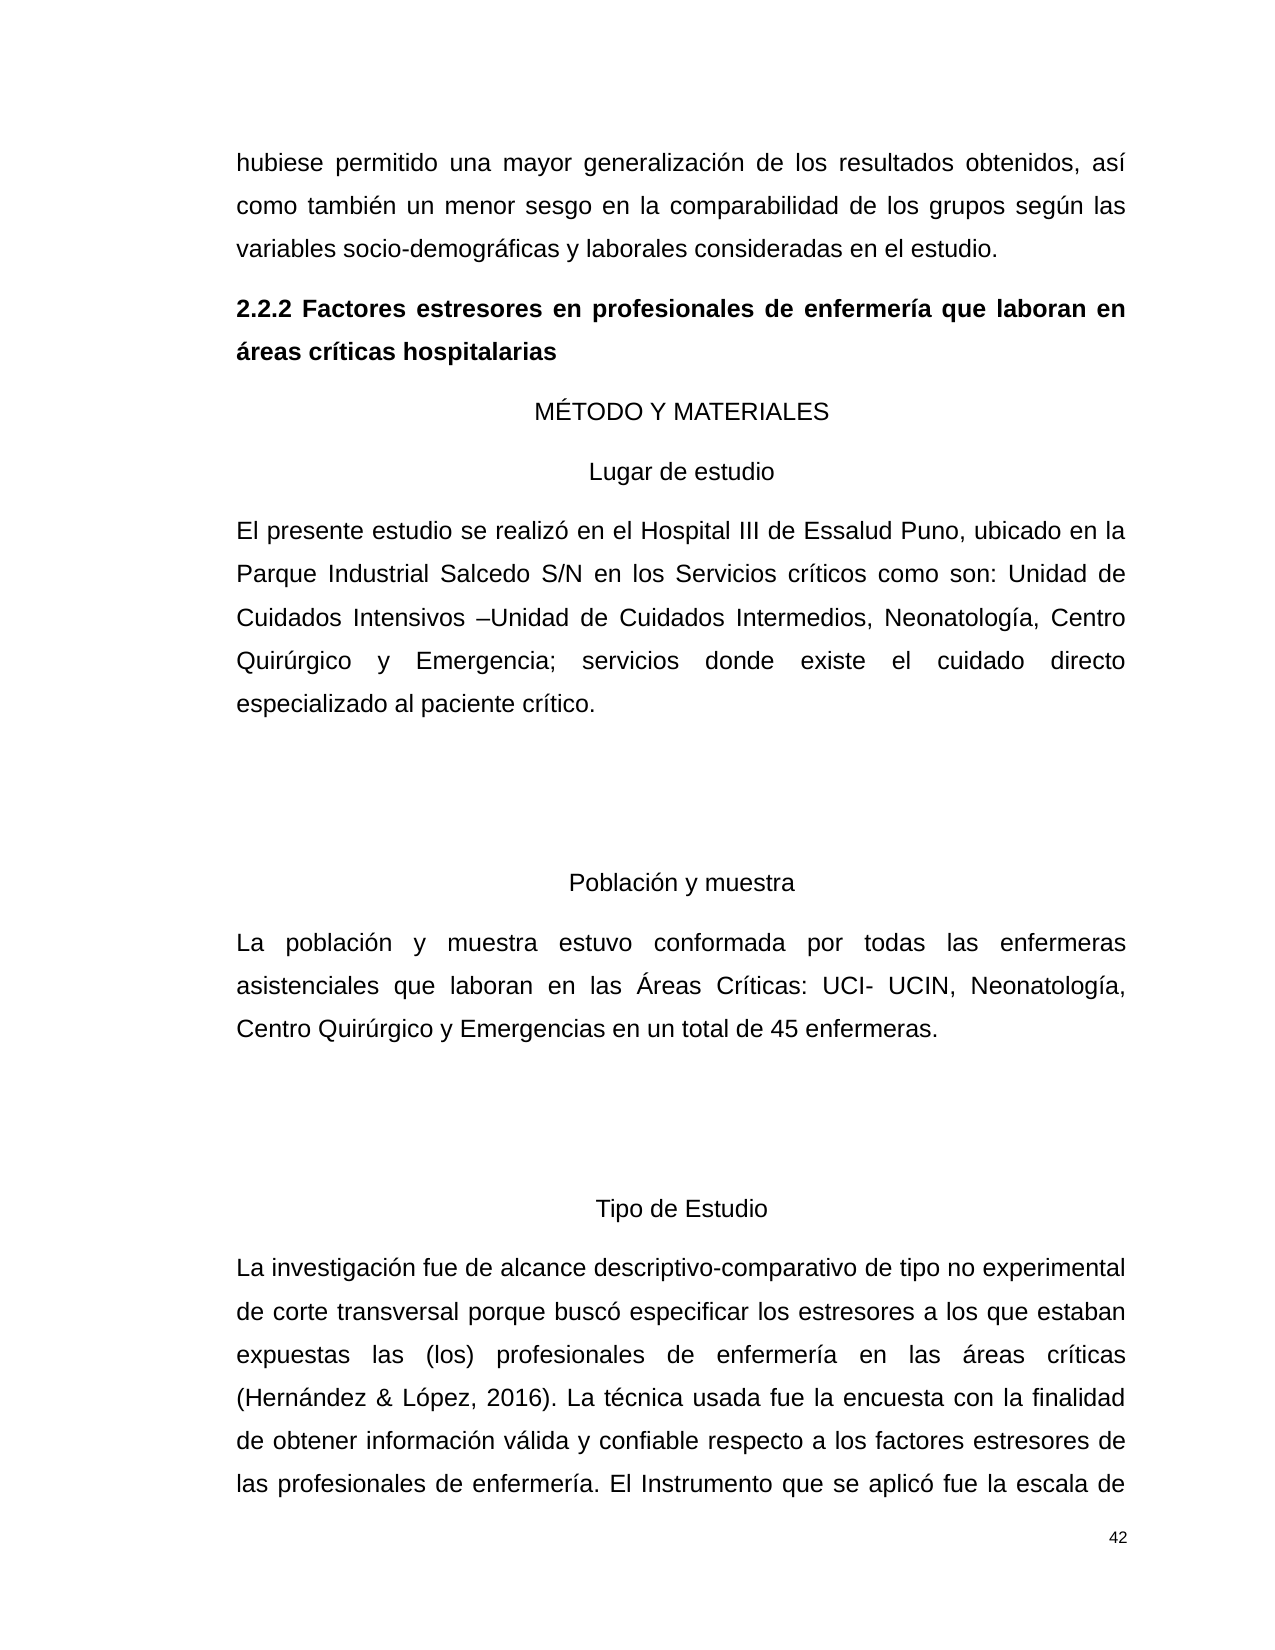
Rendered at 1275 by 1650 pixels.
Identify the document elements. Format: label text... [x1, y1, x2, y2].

text Tipo de Estudio [236, 1193, 1127, 1222]
text La población y muestra estuvo conformada por todas las enfermeras asistenciales que laboran en las Áreas Críticas: UCI- UCIN, Neonatología, Centro Quirúrgico y Emergencias en un total de 45 enfermeras. [236, 928, 1127, 1043]
text Población y muestra [236, 868, 1127, 897]
text El presente estudio se realizó en el Hospital III de Essalud Puno, ubicado en la Parque Industrial Salcedo S/N en los Servicios críticos como son: Unidad de Cuidados Intensivos –Unidad de Cuidados Intermedios, Neonatología, Centro Quirúrgico y Emergencia; servicios donde existe el cuidado directo especializado al paciente crítico. [236, 516, 1127, 717]
text 2.2.2 Factores estresores en profesionales de enfermería que laboran en áreas críticas hospitalarias [236, 294, 1127, 366]
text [236, 148, 1127, 263]
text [236, 1253, 1127, 1498]
text MÉTODO Y MATERIALES [236, 397, 1127, 425]
text Lugar de estudio [236, 456, 1127, 485]
